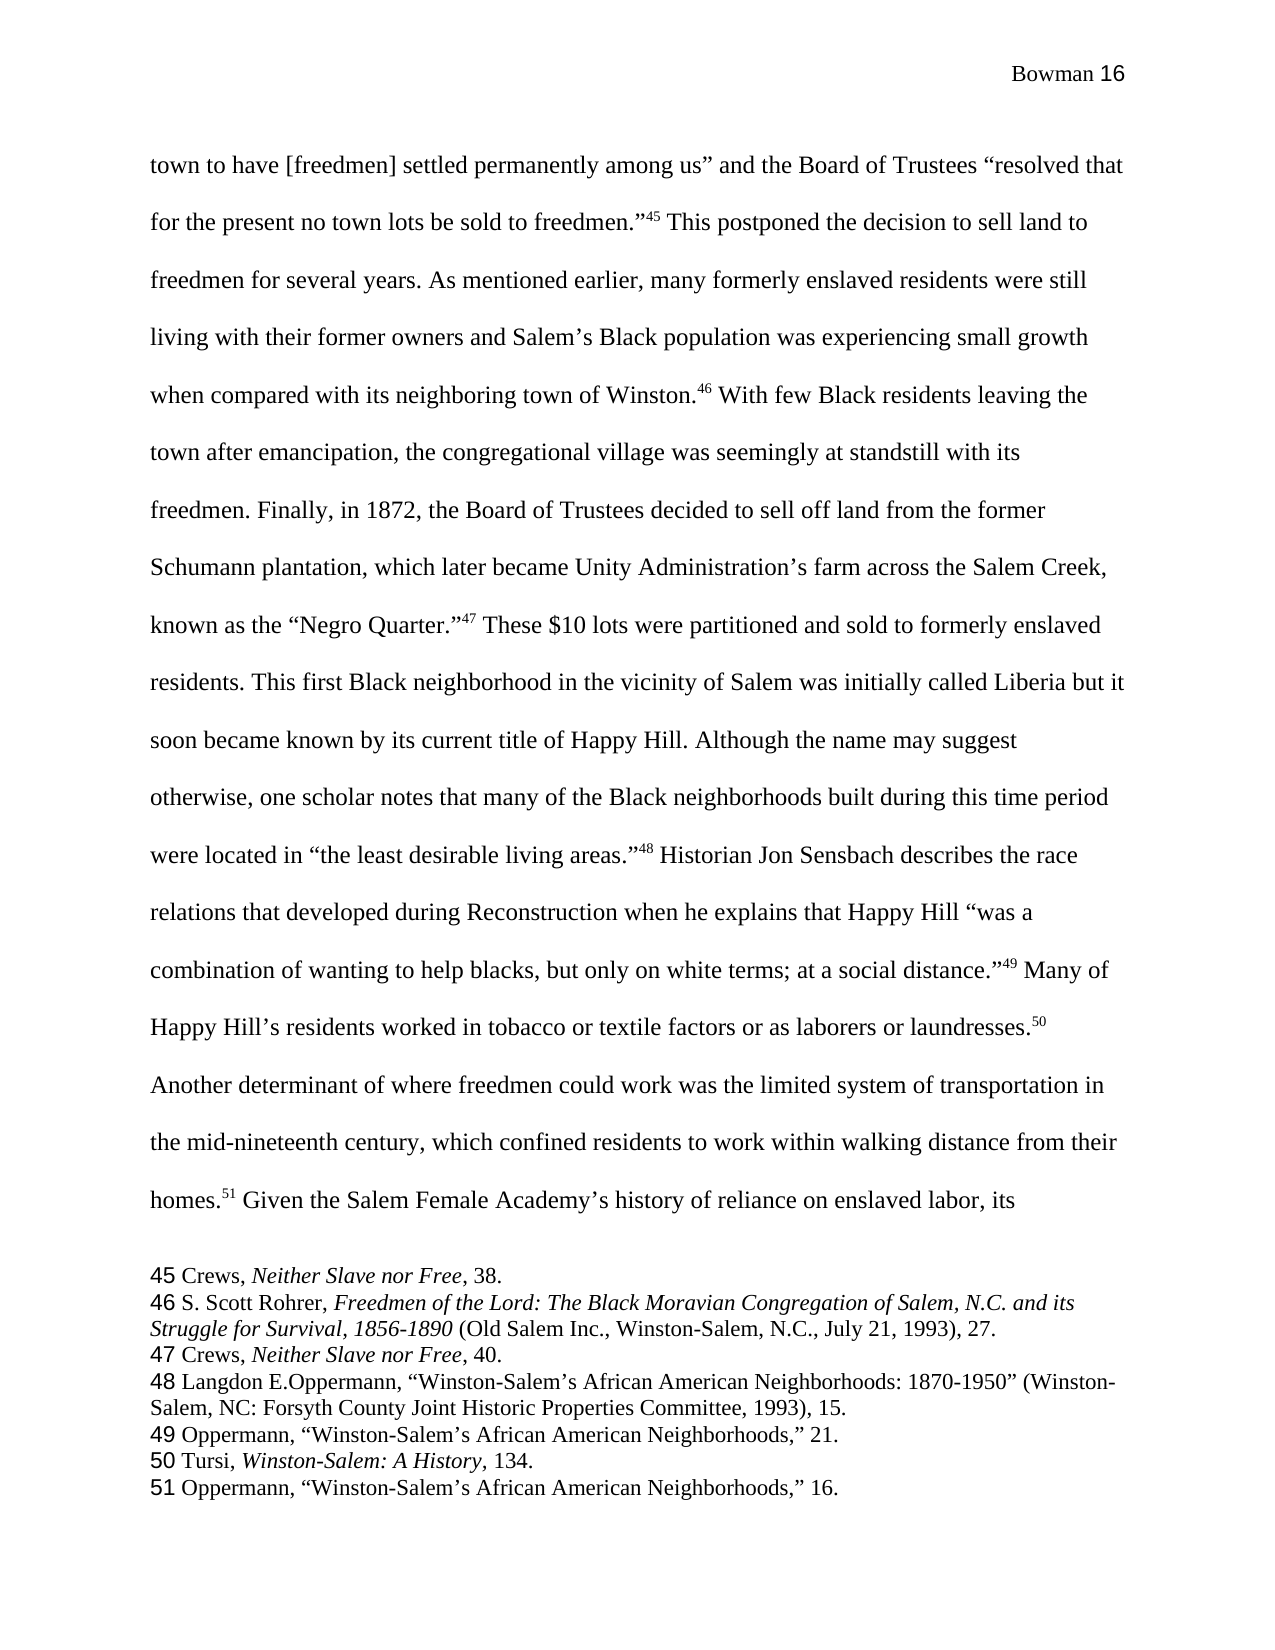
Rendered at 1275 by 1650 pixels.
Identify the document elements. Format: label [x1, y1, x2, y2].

text [150, 150, 1125, 1214]
